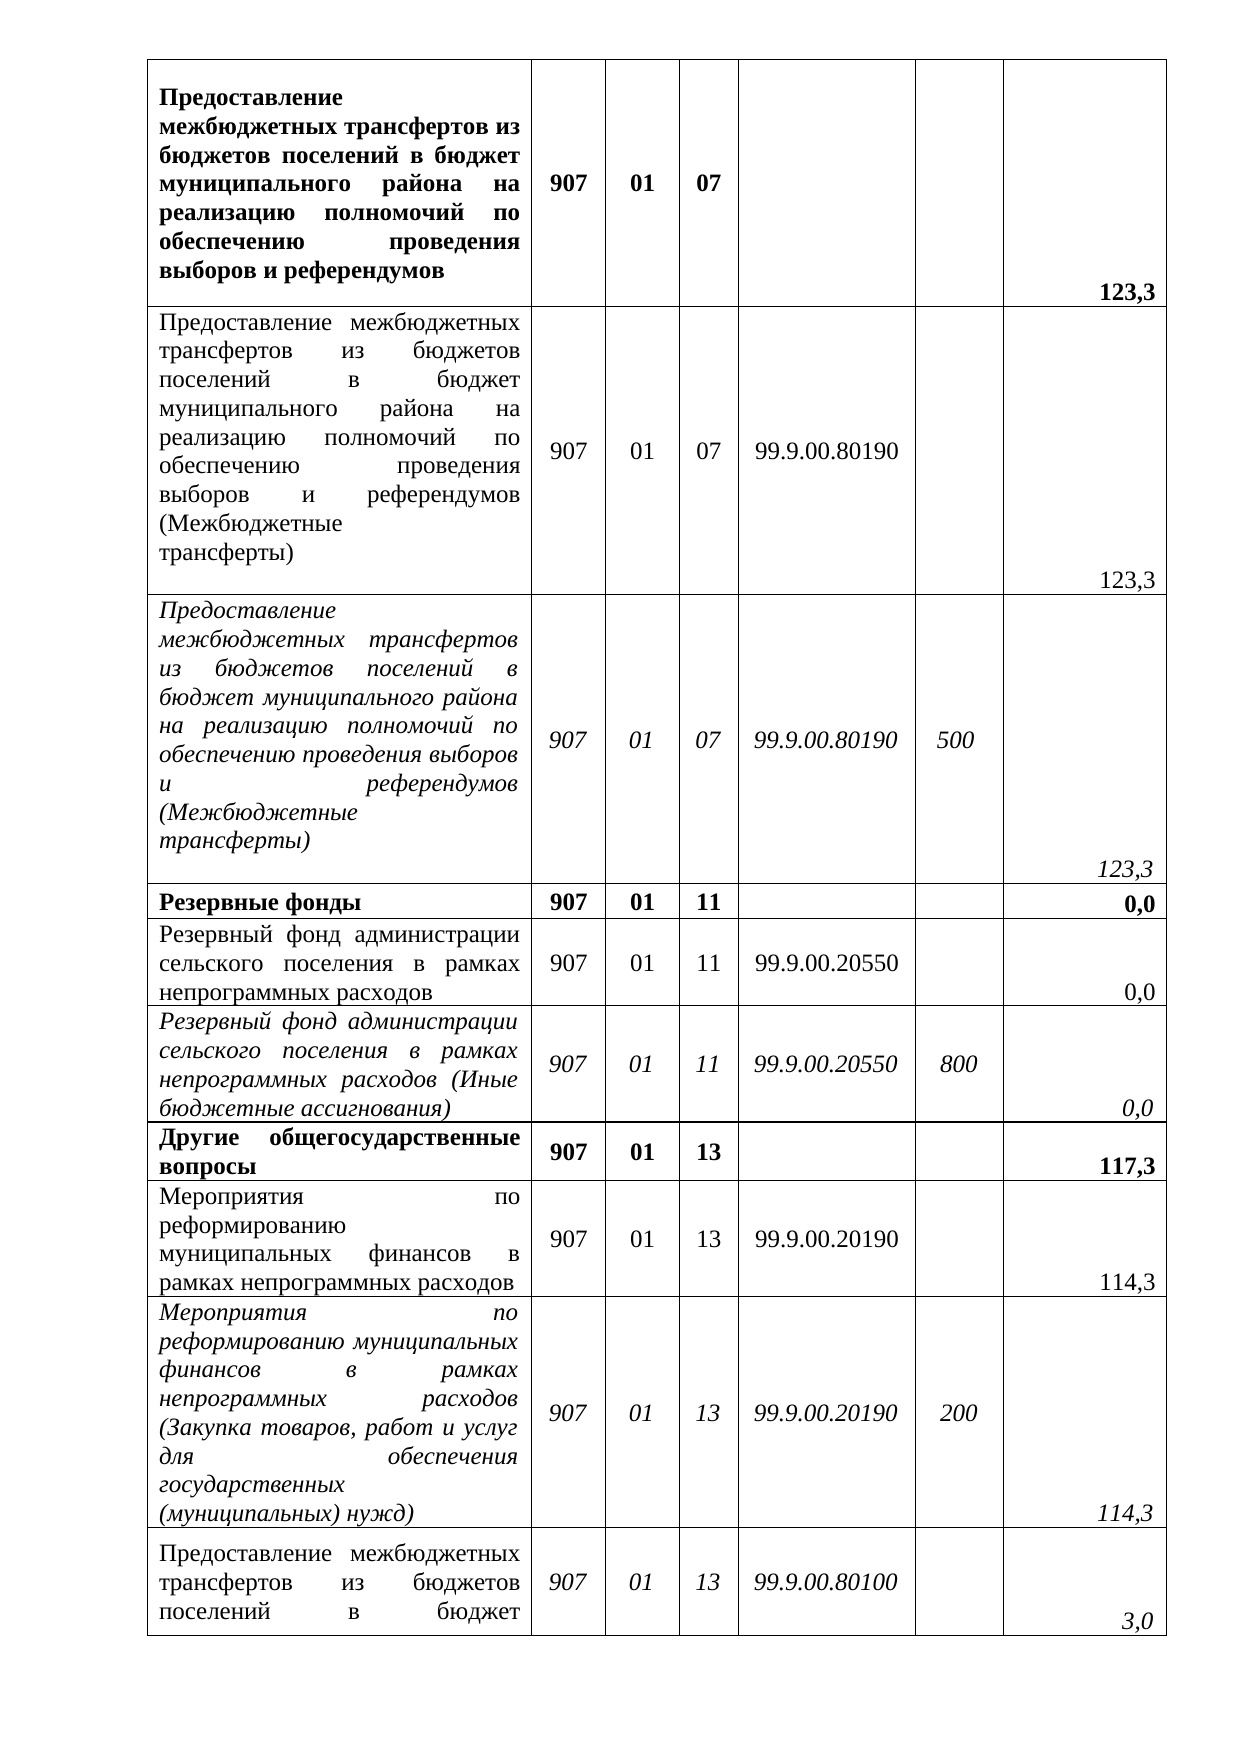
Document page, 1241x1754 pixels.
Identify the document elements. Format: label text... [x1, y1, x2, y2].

table_cell Предоставление межбюджетных трансфертов из бюджетов поселений в бюджет муниципального района на реализацию полномочий по обеспечению проведения выборов и референдумов (Межбюджетные трансферты) [148, 595, 531, 883]
table_cell [739, 884, 915, 918]
table_cell Предоставление межбюджетных трансфертов из бюджетов поселений в бюджет муниципального района на реализацию полномочий по обеспечению проведения выборов и референдумов [148, 60, 531, 306]
table_cell 117,3 [1004, 1123, 1166, 1180]
table_cell 907 [532, 919, 605, 1005]
table_cell 13 [680, 1123, 738, 1180]
table_cell Резервные фонды [148, 884, 531, 918]
table_cell 01 [606, 1528, 679, 1635]
table_cell 907 [532, 1181, 605, 1296]
table_cell 99.9.00.20190 [739, 1181, 915, 1296]
table_cell Резервный фонд администрации сельского поселения в рамках непрограммных расходов [148, 919, 531, 1005]
table_cell 01 [606, 1006, 679, 1121]
table_cell 907 [532, 595, 605, 883]
table_cell 99.9.00.20190 [739, 1297, 915, 1527]
table_cell Мероприятия по реформированию муниципальных финансов в рамках непрограммных расходов (Закупка товаров, работ и услуг для обеспечения государственных (муниципальных) нужд) [148, 1297, 531, 1527]
table_cell 123,3 [1004, 595, 1166, 883]
table_cell 907 [532, 60, 605, 306]
table_cell 01 [606, 884, 679, 918]
table_cell Предоставление межбюджетных трансфертов из бюджетов поселений в бюджет муниципального района на реализацию полномочий по обеспечению проведения выборов и референдумов (Межбюджетные трансферты) [148, 307, 531, 594]
table_cell 123,3 [1004, 60, 1166, 306]
table_cell 907 [532, 307, 605, 594]
table_cell 11 [680, 1006, 738, 1121]
table_cell [739, 60, 915, 306]
table_cell 800 [916, 1006, 1003, 1121]
table_cell 0,0 [1004, 1006, 1166, 1121]
table_cell 01 [606, 1123, 679, 1180]
table_cell 99.9.00.80190 [739, 595, 915, 883]
table_cell 01 [606, 919, 679, 1005]
table_cell [916, 1528, 1003, 1635]
table_cell 11 [680, 919, 738, 1005]
table_cell 114,3 [1004, 1297, 1166, 1527]
table_cell 114,3 [1004, 1181, 1166, 1296]
table_cell 13 [680, 1528, 738, 1635]
table_cell 07 [680, 60, 738, 306]
table_cell Мероприятия по реформированию муниципальных финансов в рамках непрограммных расходов [148, 1181, 531, 1296]
table_cell 01 [606, 1297, 679, 1527]
table_cell [739, 1123, 915, 1180]
table_cell 99.9.00.20550 [739, 1006, 915, 1121]
table_cell 200 [916, 1297, 1003, 1527]
table_cell 01 [606, 1181, 679, 1296]
table_cell 0,0 [1004, 919, 1166, 1005]
table_cell 11 [680, 884, 738, 918]
table_cell [916, 1181, 1003, 1296]
table_cell 01 [606, 595, 679, 883]
table_cell 13 [680, 1181, 738, 1296]
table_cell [148, 1528, 531, 1635]
table_cell [916, 919, 1003, 1005]
table_cell 01 [606, 60, 679, 306]
table_cell [916, 1123, 1003, 1180]
table_cell 907 [532, 1297, 605, 1527]
table_cell 907 [532, 1528, 605, 1635]
table_cell 99.9.00.80100 [739, 1528, 915, 1635]
table_cell 13 [680, 1297, 738, 1527]
table_cell 907 [532, 1123, 605, 1180]
table_cell [916, 60, 1003, 306]
table_cell [916, 884, 1003, 918]
table_cell 99.9.00.80190 [739, 307, 915, 594]
table_cell 0,0 [1004, 884, 1166, 918]
table_cell 07 [680, 307, 738, 594]
table_cell 07 [680, 595, 738, 883]
table_cell 3,0 [1004, 1528, 1166, 1635]
table_cell 500 [916, 595, 1003, 883]
table_cell 123,3 [1004, 307, 1166, 594]
table_cell 907 [532, 884, 605, 918]
table_cell 99.9.00.20550 [739, 919, 915, 1005]
table_cell Другие общегосударственные вопросы [148, 1123, 531, 1180]
table_cell 01 [606, 307, 679, 594]
table_cell Резервный фонд администрации сельского поселения в рамках непрограммных расходов (Иные бюджетные ассигнования) [148, 1006, 531, 1121]
table_cell [916, 307, 1003, 594]
table_cell 907 [532, 1006, 605, 1121]
